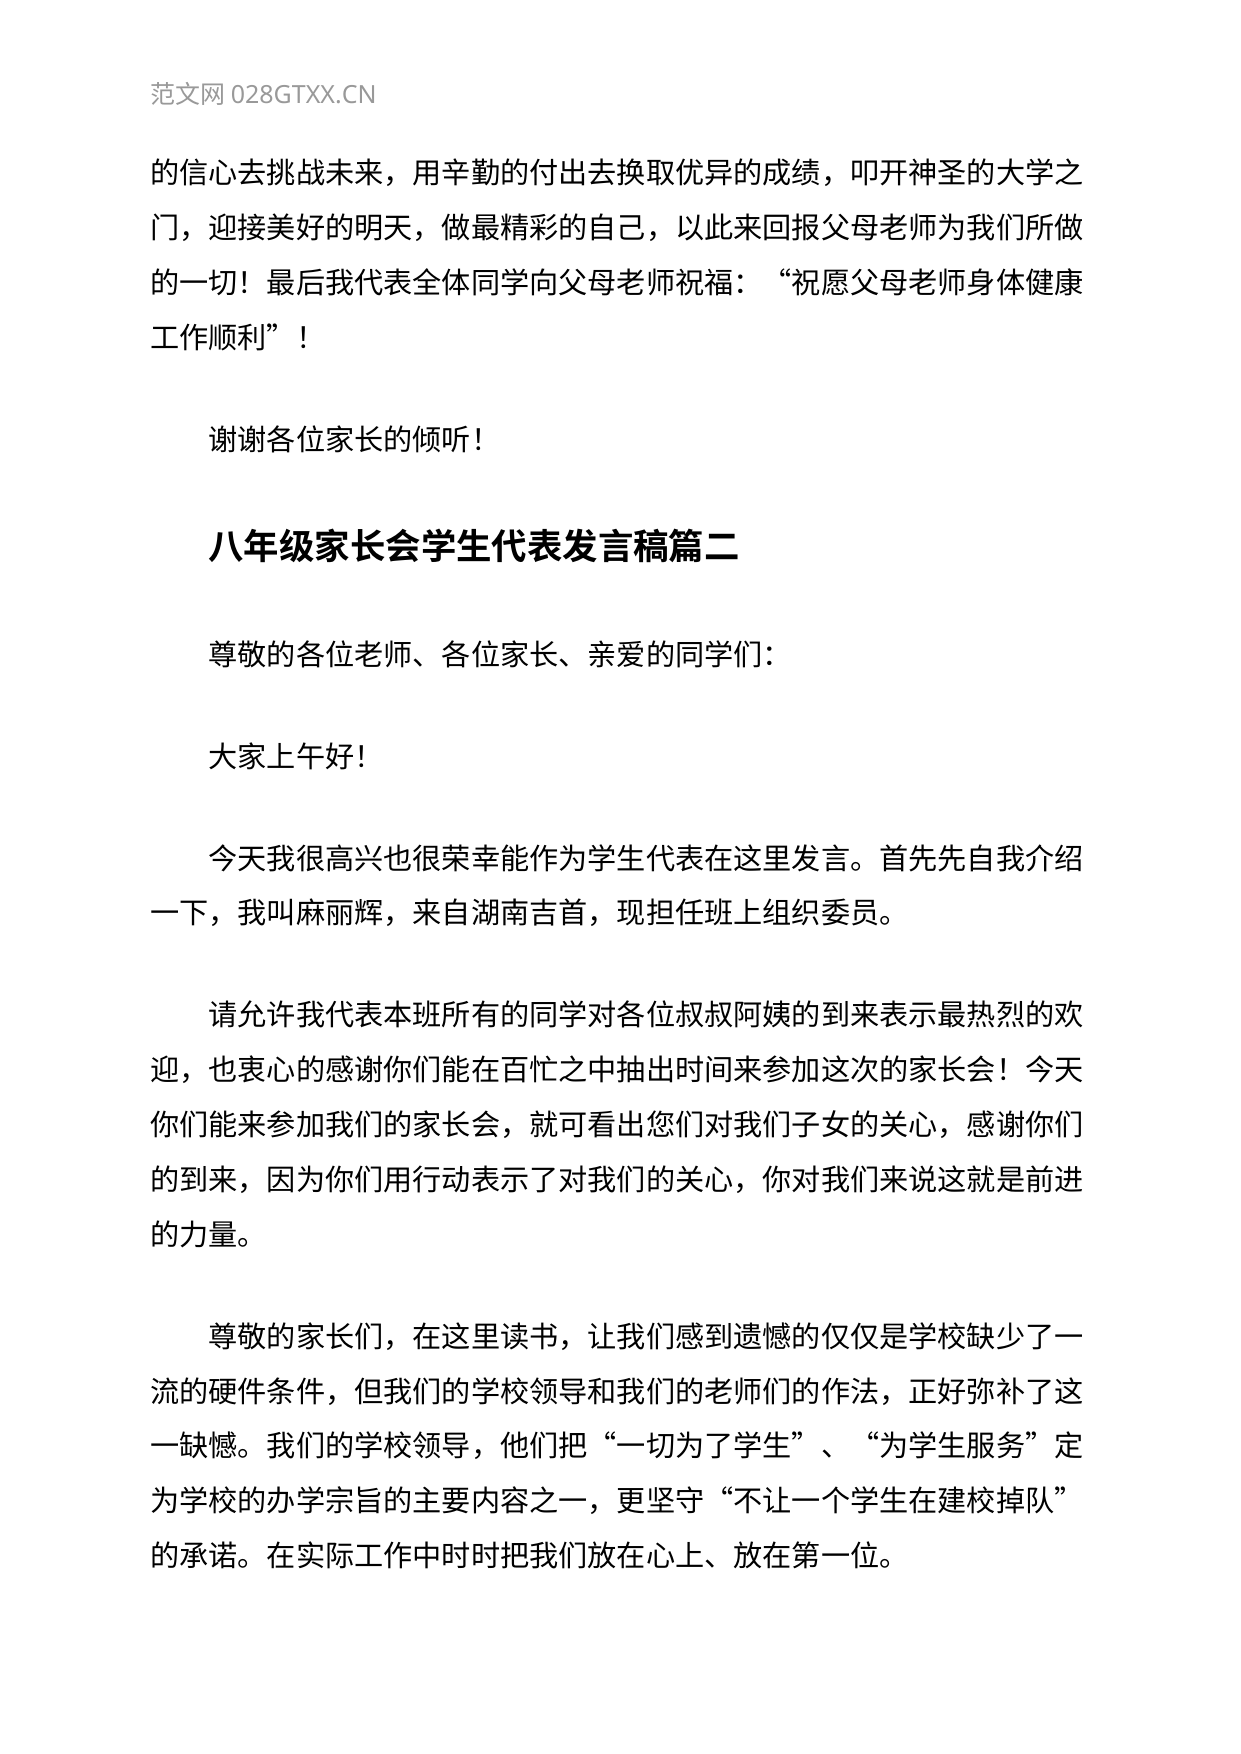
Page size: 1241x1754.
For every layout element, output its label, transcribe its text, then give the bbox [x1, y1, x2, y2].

text 谢谢各位家长的倾听！ [150, 416, 1090, 459]
text 大家上午好！ [150, 733, 1090, 776]
text 八年级家长会学生代表发言稿篇二 [150, 518, 1090, 569]
text 尊敬的各位老师、各位家长、亲爱的同学们： [150, 632, 1090, 674]
text 今天我很高兴也很荣幸能作为学生代表在这里发言。首先先自我介绍一下，我叫麻丽辉，来自湖南吉首，现担任班上组织委员。 [150, 835, 1090, 932]
text 请允许我代表本班所有的同学对各位叔叔阿姨的到来表示最热烈的欢迎，也衷心的感谢你们能在百忙之中抽出时间来参加这次的家长会！今天你们能来参加我们的家长会，就可看出您们对我们子女的关心，感谢你们的到来，因为你们用行动表示了对我们的关心，你对我们来说这就是前进的力量。 [150, 992, 1090, 1254]
text 尊敬的家长们，在这里读书，让我们感到遗憾的仅仅是学校缺少了一流的硬件条件，但我们的学校领导和我们的老师们的作法，正好弥补了这一缺憾。我们的学校领导，他们把“一切为了学生”、“为学生服务”定为学校的办学宗旨的主要内容之一，更坚守“不让一个学生在建校掉队”的承诺。在实际工作中时时把我们放在心上、放在第一位。 [150, 1313, 1090, 1575]
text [150, 150, 1090, 357]
